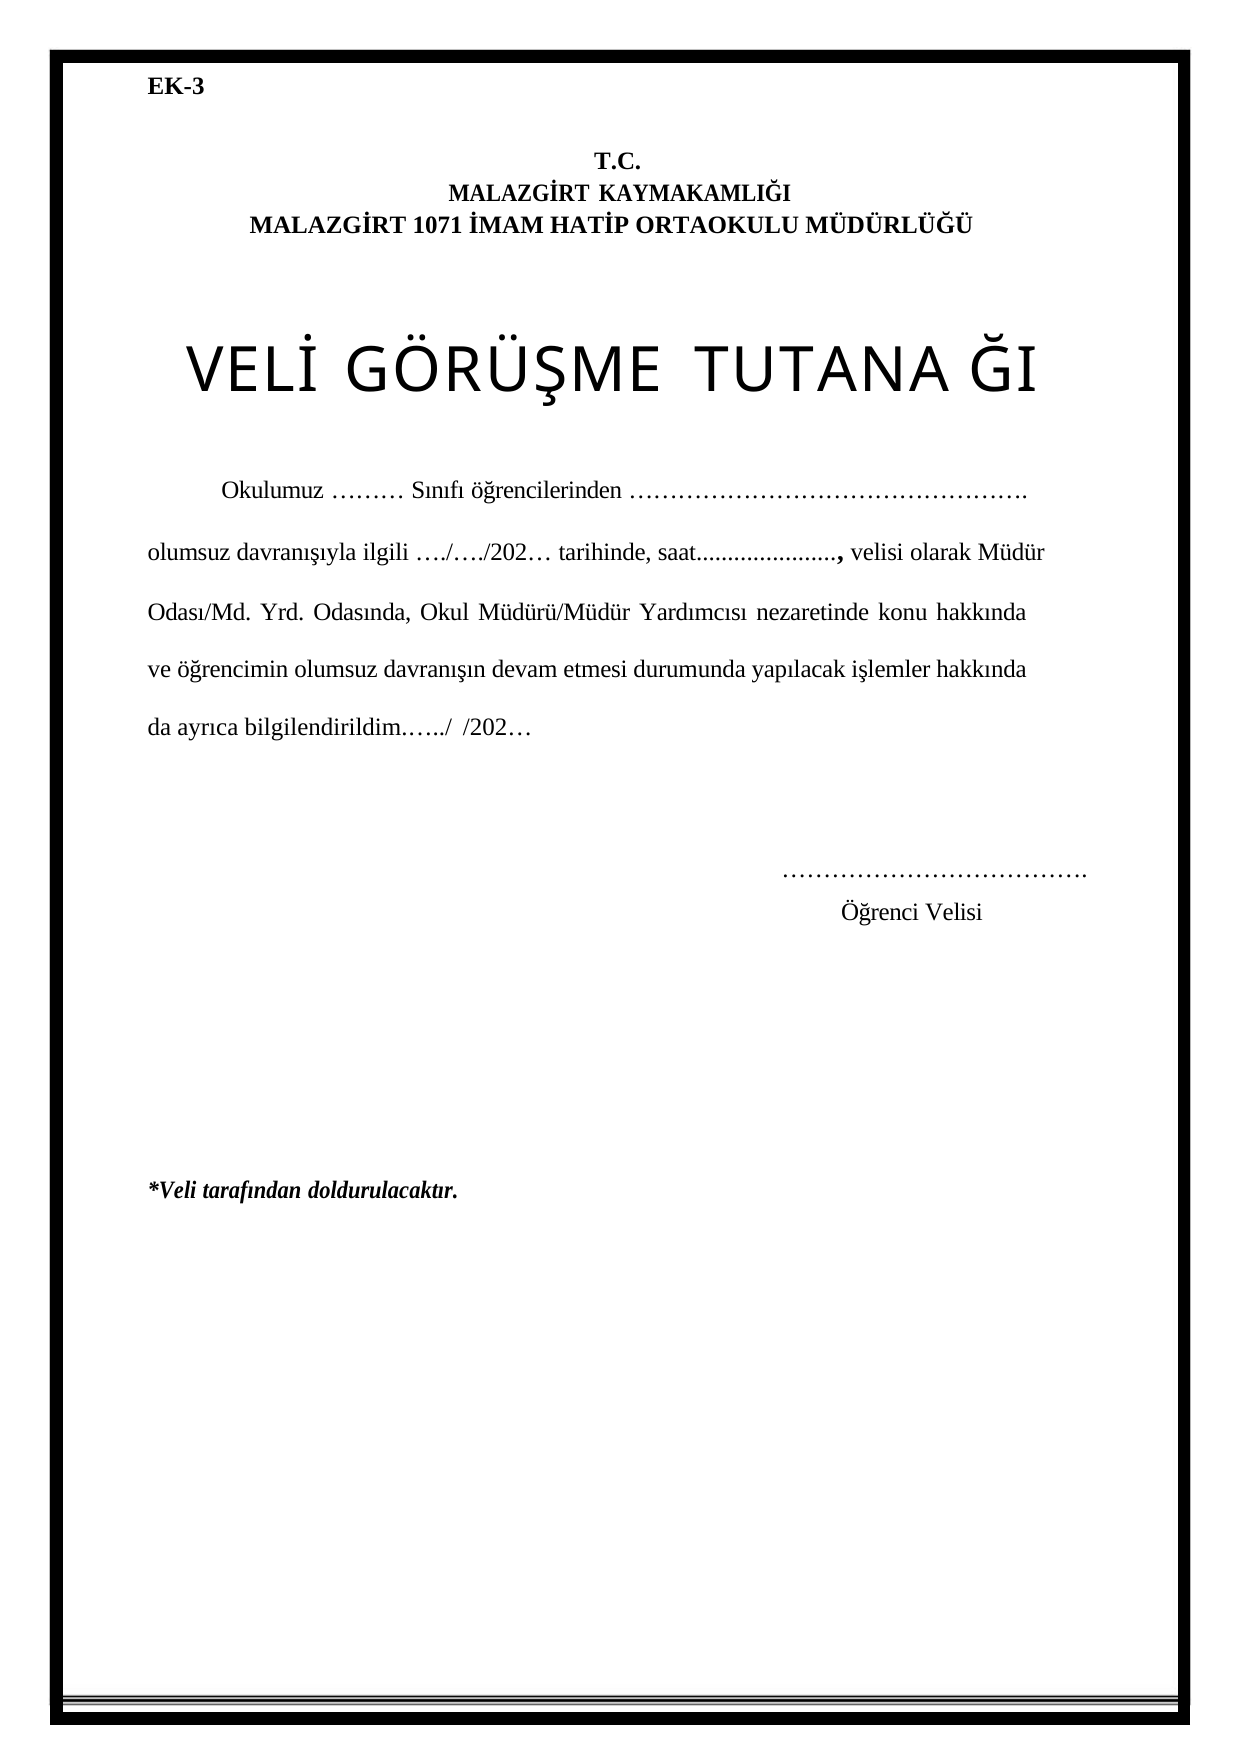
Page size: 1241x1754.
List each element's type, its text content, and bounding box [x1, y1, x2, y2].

text MALAZGİRT 1071 İMAM HATİP ORTAOKULU MÜDÜRLÜĞÜ [147, 210, 1076, 239]
subtitle VELİ GÖRÜŞME TUTANA ĞI [147, 325, 1077, 410]
text T.C. [147, 146, 1088, 175]
text Odası/Md. Yrd. Odasında, Okul Müdürü/Müdür Yardımcısı nezaretinde konu hakkında ve öğrencimin olumsuz davranışın devam etmesi durumunda yapılacak işlemler hakkında da ayrıca bilgilendirildim.…../ /202… [147, 597, 1027, 740]
text EK-3 [147, 71, 1151, 100]
text *Veli tarafından doldurulacaktır. [147, 1175, 1151, 1204]
text Okulumuz ……… Sınıfı öğrencilerinden …………………………………………. [221, 475, 1151, 504]
picture [47, 47, 1192, 1707]
picture [63, 63, 1178, 1707]
text Öğrenci Velisi [92, 897, 983, 926]
text ………………………………. [781, 854, 1151, 882]
subtitle MALAZGİRT KAYMAKAMLIĞI [147, 178, 1093, 206]
text olumsuz davranışıyla ilgili …./…./202… tarihinde, saat , velisi olarak Müdür [147, 535, 1151, 566]
